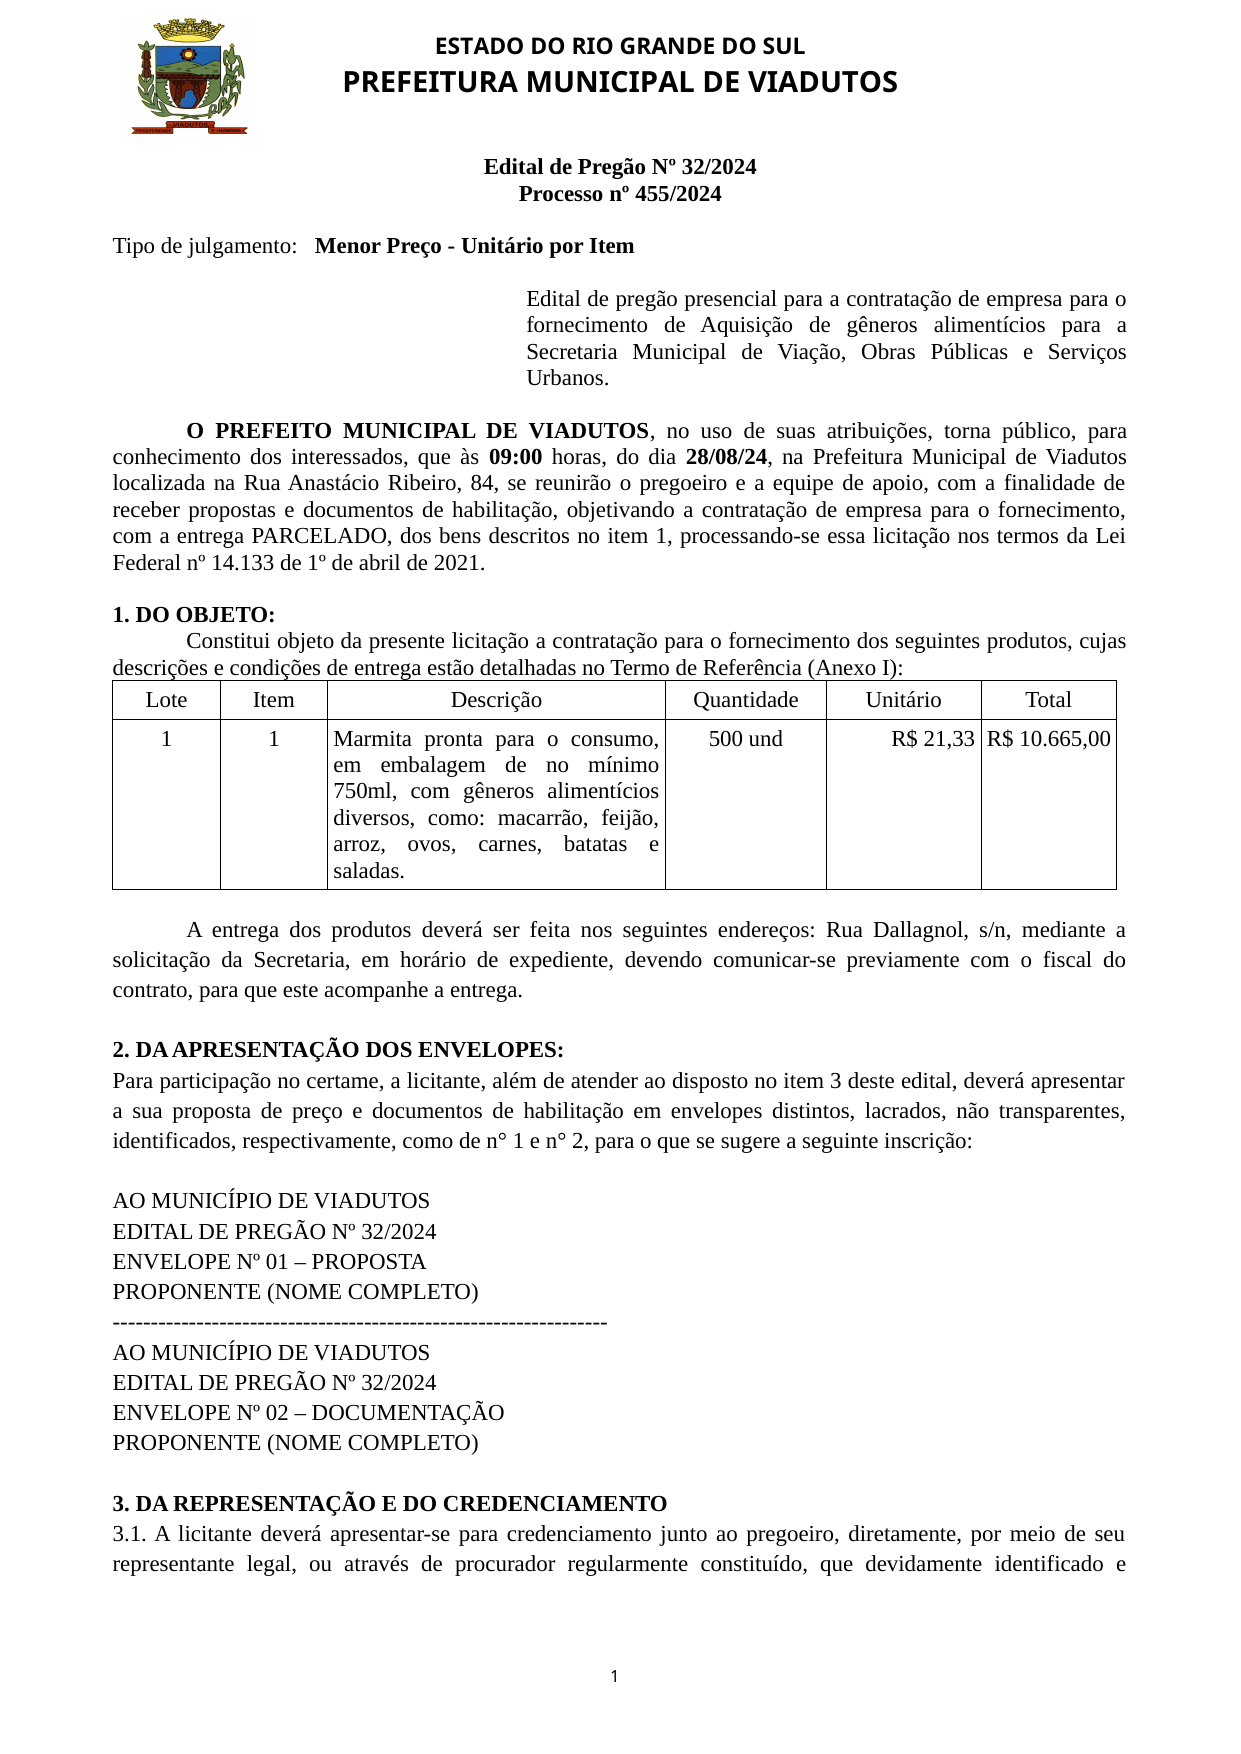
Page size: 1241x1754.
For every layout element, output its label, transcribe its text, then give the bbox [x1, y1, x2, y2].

text 3. DA REPRESENTAÇÃO E DO CREDENCIAMENTO [112, 1489, 1128, 1516]
text AO MUNICÍPIO DE VIADUTOS [112, 1338, 1128, 1365]
text ----------------------------------------------------------------- [112, 1308, 1128, 1335]
table_header Item [221, 681, 327, 719]
text AO MUNICÍPIO DE VIADUTOS [112, 1187, 1128, 1214]
table_header Lote [113, 681, 220, 719]
table_header Quantidade [666, 681, 826, 719]
table_cell 1 [113, 720, 220, 889]
table_header Descrição [328, 681, 665, 719]
text Edital de Pregão Nº 32/2024 [112, 153, 1128, 179]
text Tipo de julgamento: Menor Preço - Unitário por Item [112, 232, 1128, 259]
text Constitui objeto da presente licitação a contratação para o fornecimento dos seguintes produtos, cujas descrições e condições de entrega estão detalhadas no Termo de Referência (Anexo I): [112, 628, 1128, 680]
table_header Unitário [827, 681, 981, 719]
text Para participação no certame, a licitante, além de atender ao disposto no item 3 deste edital, deverá apresentar a sua proposta de preço e documentos de habilitação em envelopes distintos, lacrados, não transparentes, identificados, respectivamente, como de n° 1 e n° 2, para o que se sugere a seguinte inscrição: [112, 1067, 1128, 1153]
picture [127, 15, 253, 141]
text ENVELOPE Nº 02 – DOCUMENTAÇÃO [112, 1399, 1128, 1425]
table_cell R$ 21,33 [827, 720, 981, 889]
text 2. DA APRESENTAÇÃO DOS ENVELOPES: [112, 1036, 1128, 1063]
text Edital de pregão presencial para a contratação de empresa para o fornecimento de Aquisição de gêneros alimentícios para a Secretaria Municipal de Viação, Obras Públicas e Serviços Urbanos. [526, 285, 1128, 390]
text EDITAL DE PREGÃO Nº 32/2024 [112, 1369, 1128, 1395]
table_cell 500 und [666, 720, 826, 889]
text PROPONENTE (NOME COMPLETO) [112, 1429, 1128, 1456]
text A entrega dos produtos deverá ser feita nos seguintes endereços: Rua Dallagnol, s/n, mediante a solicitação da Secretaria, em horário de expediente, devendo comunicar-se previamente com o fiscal do contrato, para que este acompanhe a entrega. [112, 916, 1128, 1002]
table_cell R$ 10.665,00 [982, 720, 1116, 889]
text O PREFEITO MUNICIPAL DE VIADUTOS, no uso de suas atribuições, torna público, para conhecimento dos interessados, que às 09:00 horas, do dia 28/08/24, na Prefeitura Municipal de Viadutos localizada na Rua Anastácio Ribeiro, 84, se reunirão o pregoeiro e a equipe de apoio, com a finalidade de receber propostas e documentos de habilitação, objetivando a contratação de empresa para o fornecimento, com a entrega PARCELADO, dos bens descritos no item 1, processando-se essa licitação nos termos da Lei Federal nº 14.133 de 1º de abril de 2021. [112, 417, 1128, 575]
text PROPONENTE (NOME COMPLETO) [112, 1278, 1128, 1304]
text 1. DO OBJETO: [112, 601, 1128, 628]
table_cell 1 [221, 720, 327, 889]
text EDITAL DE PREGÃO Nº 32/2024 [112, 1218, 1128, 1244]
table_cell Marmita pronta para o consumo, em embalagem de no mínimo 750ml, com gêneros alimentícios diversos, como: macarrão, feijão, arroz, ovos, carnes, batatas e saladas. [328, 720, 665, 889]
text Processo nº 455/2024 [112, 179, 1128, 206]
text ENVELOPE Nº 01 – PROPOSTA [112, 1248, 1128, 1274]
table_header Total [982, 681, 1116, 719]
